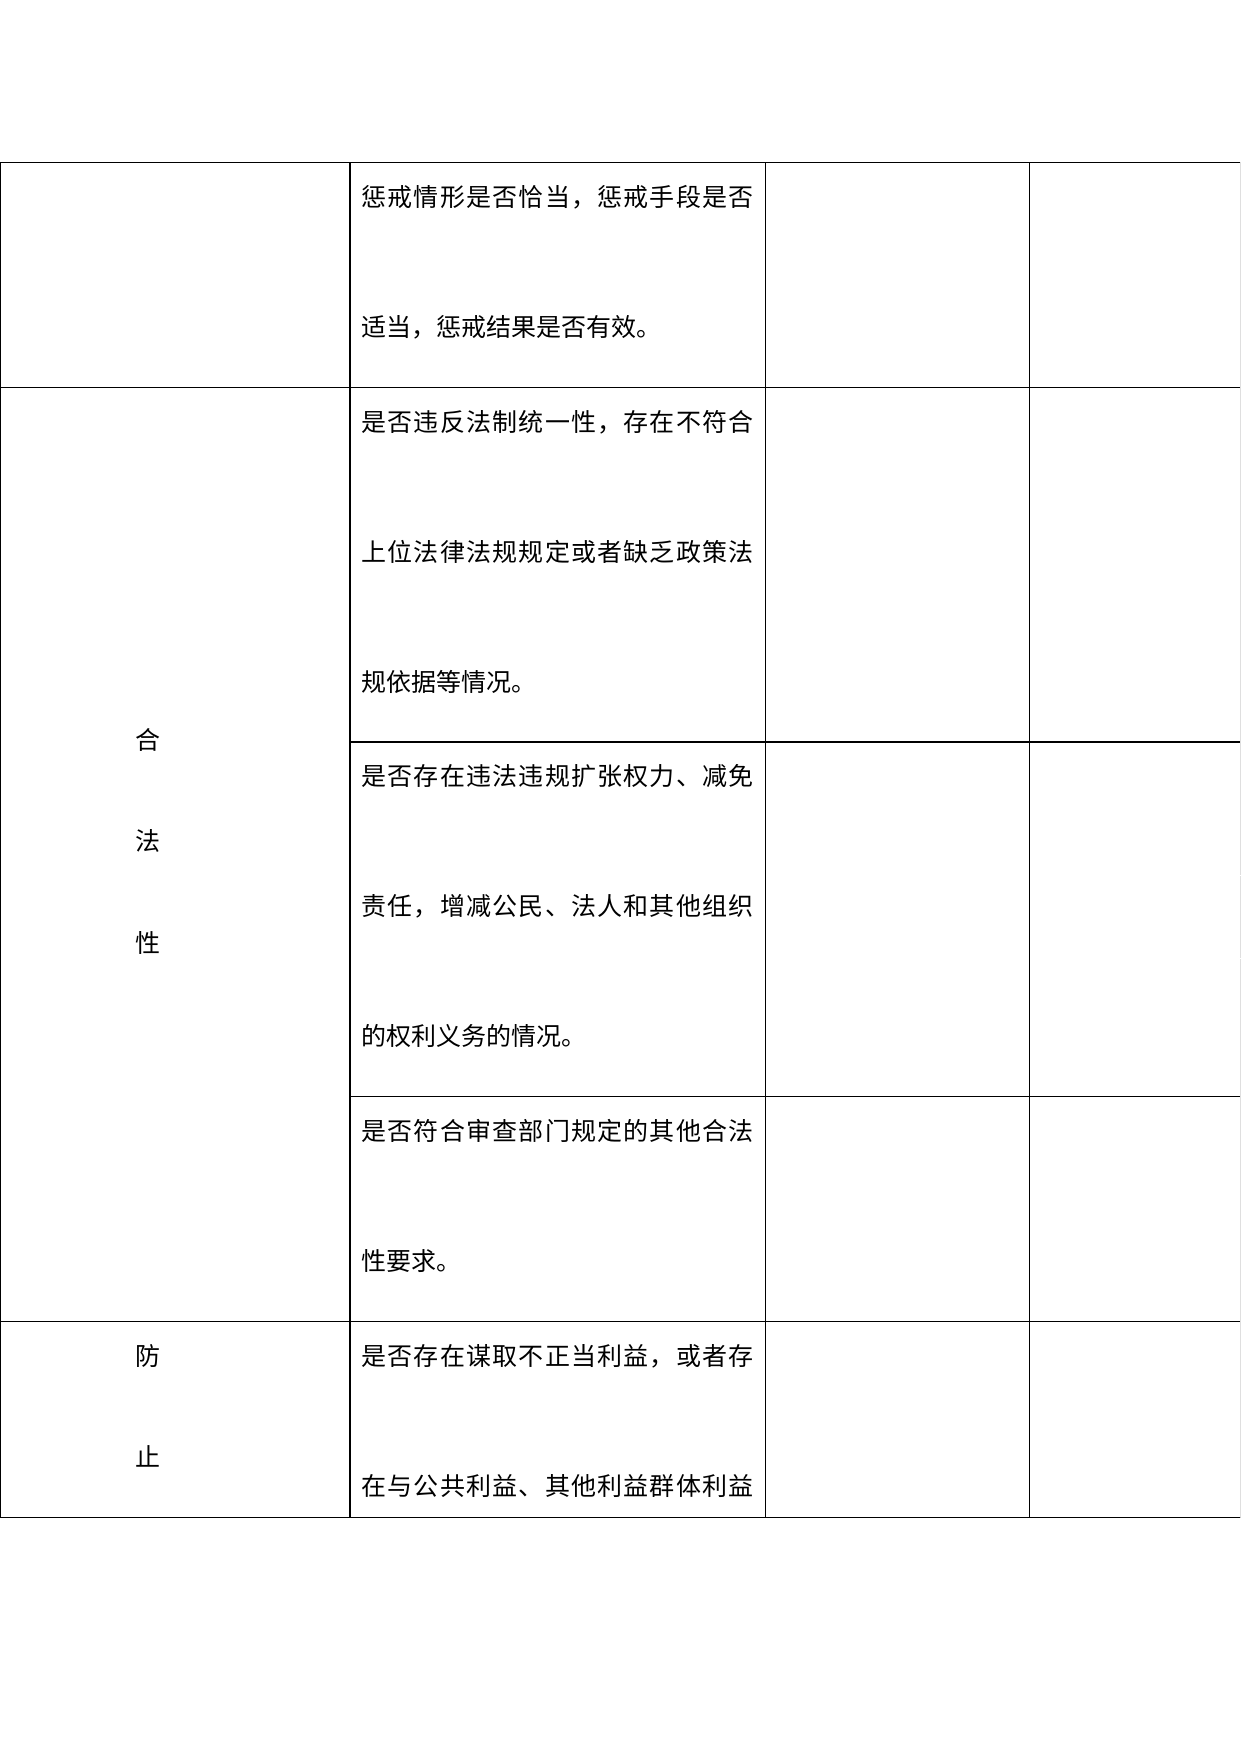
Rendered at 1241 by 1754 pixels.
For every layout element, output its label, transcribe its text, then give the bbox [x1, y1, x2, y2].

table_cell [1030, 1097, 1240, 1321]
table_cell [766, 743, 1029, 1096]
table_cell [1030, 1322, 1240, 1517]
table_cell [766, 163, 1029, 387]
table_cell [766, 1097, 1029, 1321]
table_cell 是否符合审查部门规定的其他合法性要求。 [351, 1097, 765, 1321]
table_cell 是否违反法制统一性，存在不符合上位法律法规规定或者缺乏政策法规依据等情况。 [351, 388, 765, 741]
table_cell [1030, 388, 1240, 741]
table_cell [1030, 163, 1240, 387]
table_cell 防 止 利 益 冲 突 [1, 1322, 349, 1517]
table_cell 惩戒情形是否恰当，惩戒手段是否适当，惩戒结果是否有效。 [351, 163, 765, 387]
table_cell 是否存在违法违规扩张权力、减免责任，增减公民、法人和其他组织的权利义务的情况。 [351, 743, 765, 1096]
table_cell [1030, 743, 1240, 1096]
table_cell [351, 1322, 765, 1517]
table_cell [766, 388, 1029, 741]
table_cell [766, 1322, 1029, 1517]
table_cell 合 法 性 [1, 388, 349, 1321]
